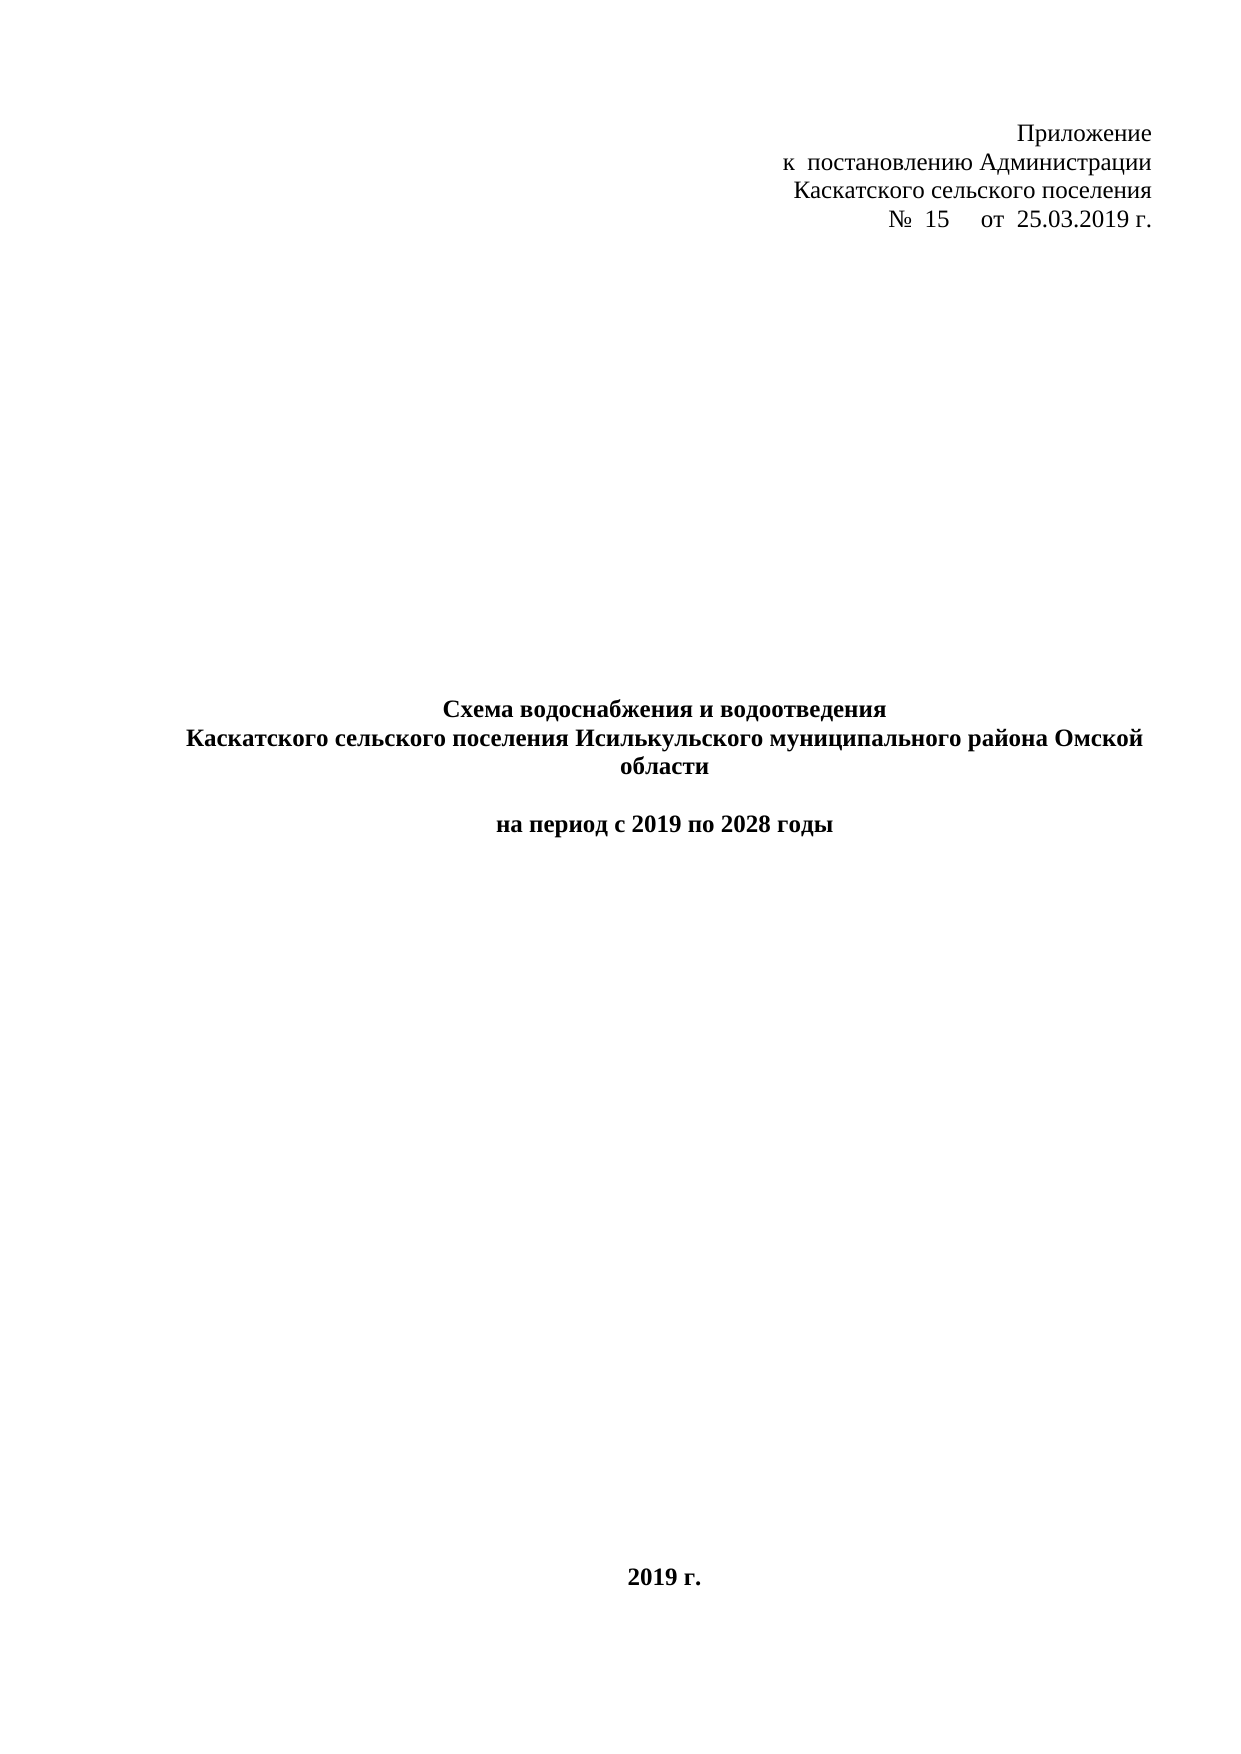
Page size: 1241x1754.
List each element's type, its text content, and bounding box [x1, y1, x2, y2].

text Каскатского сельского поселения [177, 176, 1152, 204]
text к постановлению Администрации [177, 147, 1152, 176]
text Каскатского сельского поселения Исилькульского муниципального района Омской области [177, 723, 1152, 780]
text Схема водоснабжения и водоотведения [177, 694, 1152, 723]
text № 15 от 25.03.2019 г. [177, 204, 1152, 233]
text 2019 г. [177, 1562, 1152, 1591]
text Приложение [177, 118, 1152, 147]
text на период с 2019 по 2028 годы [177, 809, 1152, 838]
